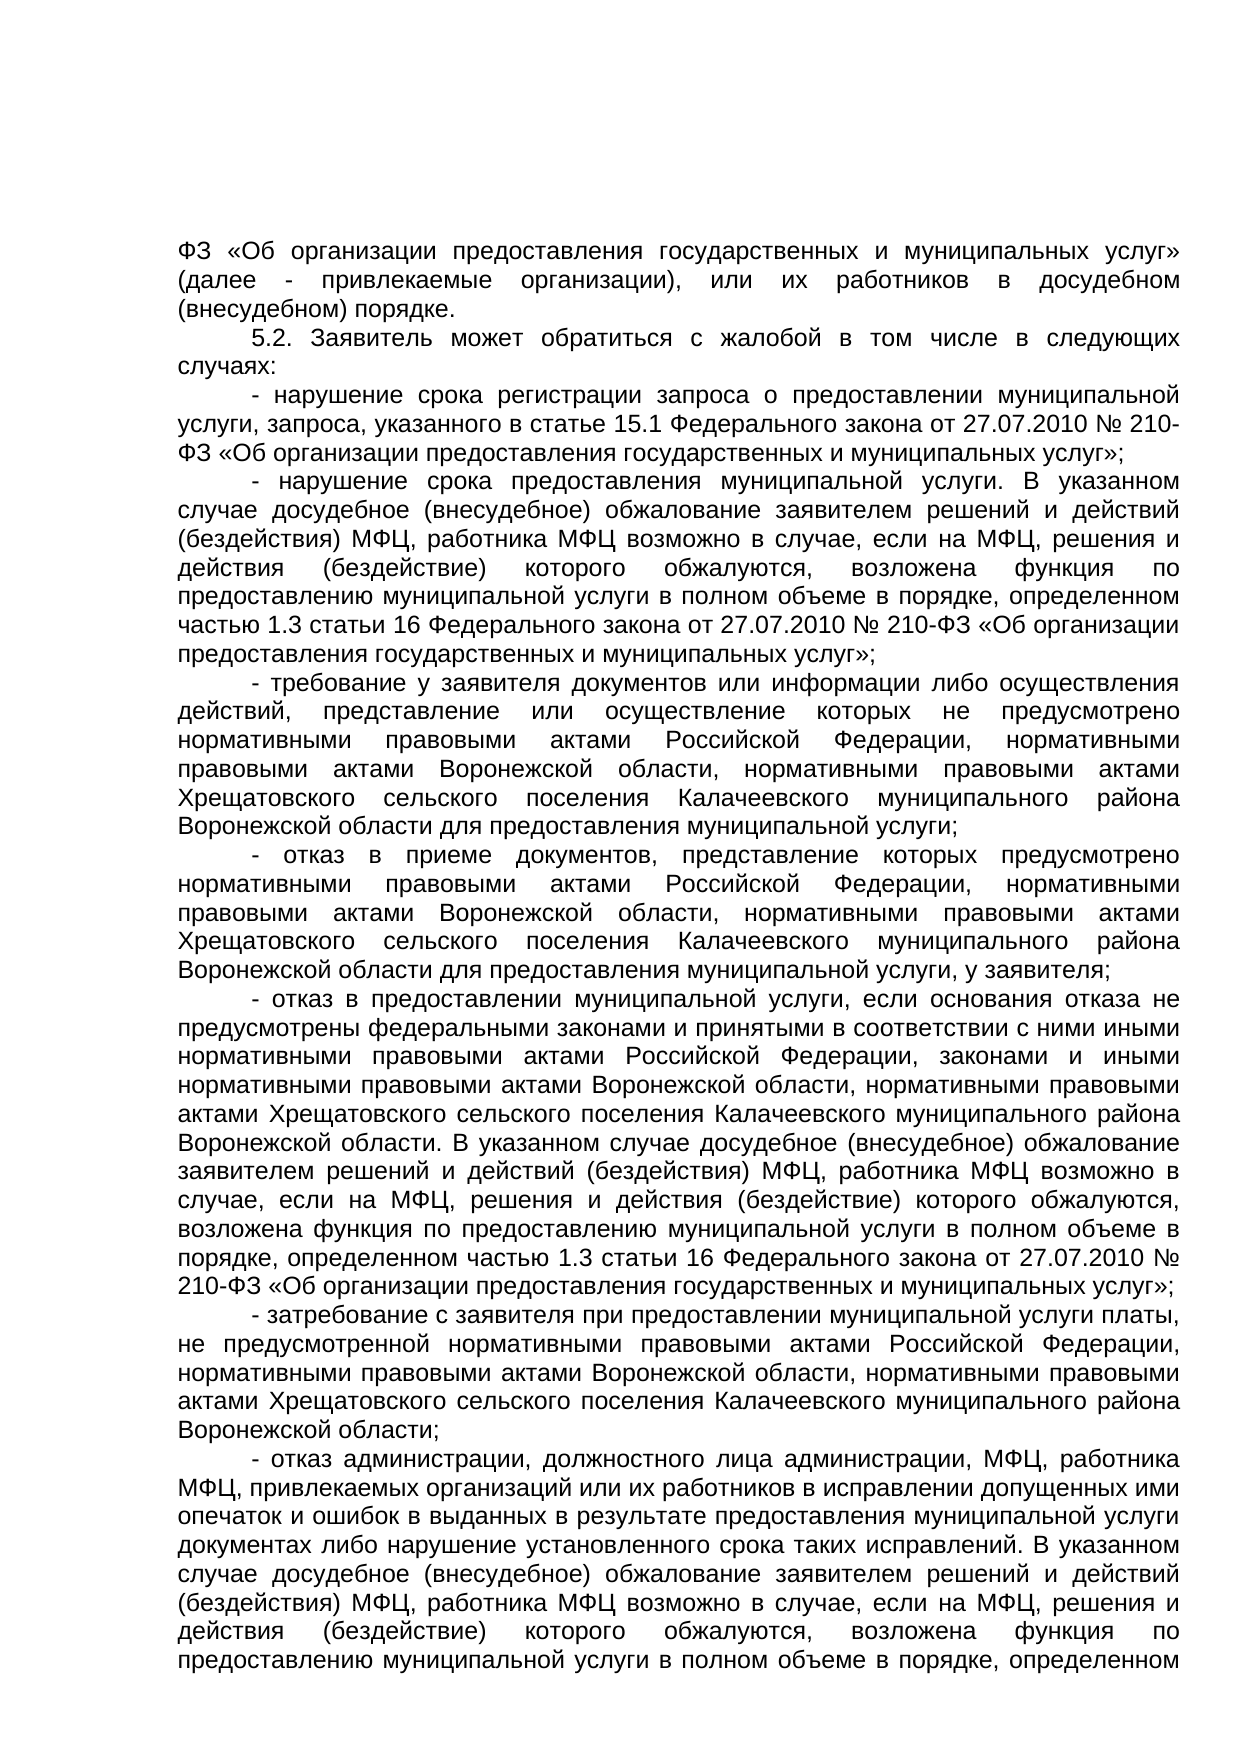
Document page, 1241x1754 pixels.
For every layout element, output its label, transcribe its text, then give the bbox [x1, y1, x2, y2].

text - нарушение срока предоставления муниципальной услуги. В указанном случае досудебное (внесудебное) обжалование заявителем решений и действий (бездействия) МФЦ, работника МФЦ возможно в случае, если на МФЦ, решения и действия (бездействие) которого обжалуются, возложена функция по предоставлению муниципальной услуги в полном объеме в порядке, определенном частью 1.3 статьи 16 Федерального закона от 27.07.2010 № 210-ФЗ «Об организации предоставления государственных и муниципальных услуг»; [177, 466, 1181, 667]
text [177, 236, 1181, 322]
text - отказ в приеме документов, представление которых предусмотрено нормативными правовыми актами Российской Федерации, нормативными правовыми актами Воронежской области, нормативными правовыми актами Хрещатовского сельского поселения Калачеевского муниципального района Воронежской области для предоставления муниципальной услуги, у заявителя; [177, 840, 1181, 984]
text - требование у заявителя документов или информации либо осуществления действий, представление или осуществление которых не предусмотрено нормативными правовыми актами Российской Федерации, нормативными правовыми актами Воронежской области, нормативными правовыми актами Хрещатовского сельского поселения Калачеевского муниципального района Воронежской области для предоставления муниципальной услуги; [177, 667, 1181, 840]
text 5.2. Заявитель может обратиться с жалобой в том числе в следующих случаях: [177, 322, 1181, 380]
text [177, 1444, 1181, 1674]
text - нарушение срока регистрации запроса о предоставлении муниципальной услуги, запроса, указанного в статье 15.1 Федерального закона от 27.07.2010 № 210-ФЗ «Об организации предоставления государственных и муниципальных услуг»; [177, 380, 1181, 466]
text - затребование с заявителя при предоставлении муниципальной услуги платы, не предусмотренной нормативными правовыми актами Российской Федерации, нормативными правовыми актами Воронежской области, нормативными правовыми актами Хрещатовского сельского поселения Калачеевского муниципального района Воронежской области; [177, 1300, 1181, 1444]
text - отказ в предоставлении муниципальной услуги, если основания отказа не предусмотрены федеральными законами и принятыми в соответствии с ними иными нормативными правовыми актами Российской Федерации, законами и иными нормативными правовыми актами Воронежской области, нормативными правовыми актами Хрещатовского сельского поселения Калачеевского муниципального района Воронежской области. В указанном случае досудебное (внесудебное) обжалование заявителем решений и действий (бездействия) МФЦ, работника МФЦ возможно в случае, если на МФЦ, решения и действия (бездействие) которого обжалуются, возложена функция по предоставлению муниципальной услуги в полном объеме в порядке, определенном частью 1.3 статьи 16 Федерального закона от 27.07.2010 № 210-ФЗ «Об организации предоставления государственных и муниципальных услуг»; [177, 984, 1181, 1300]
